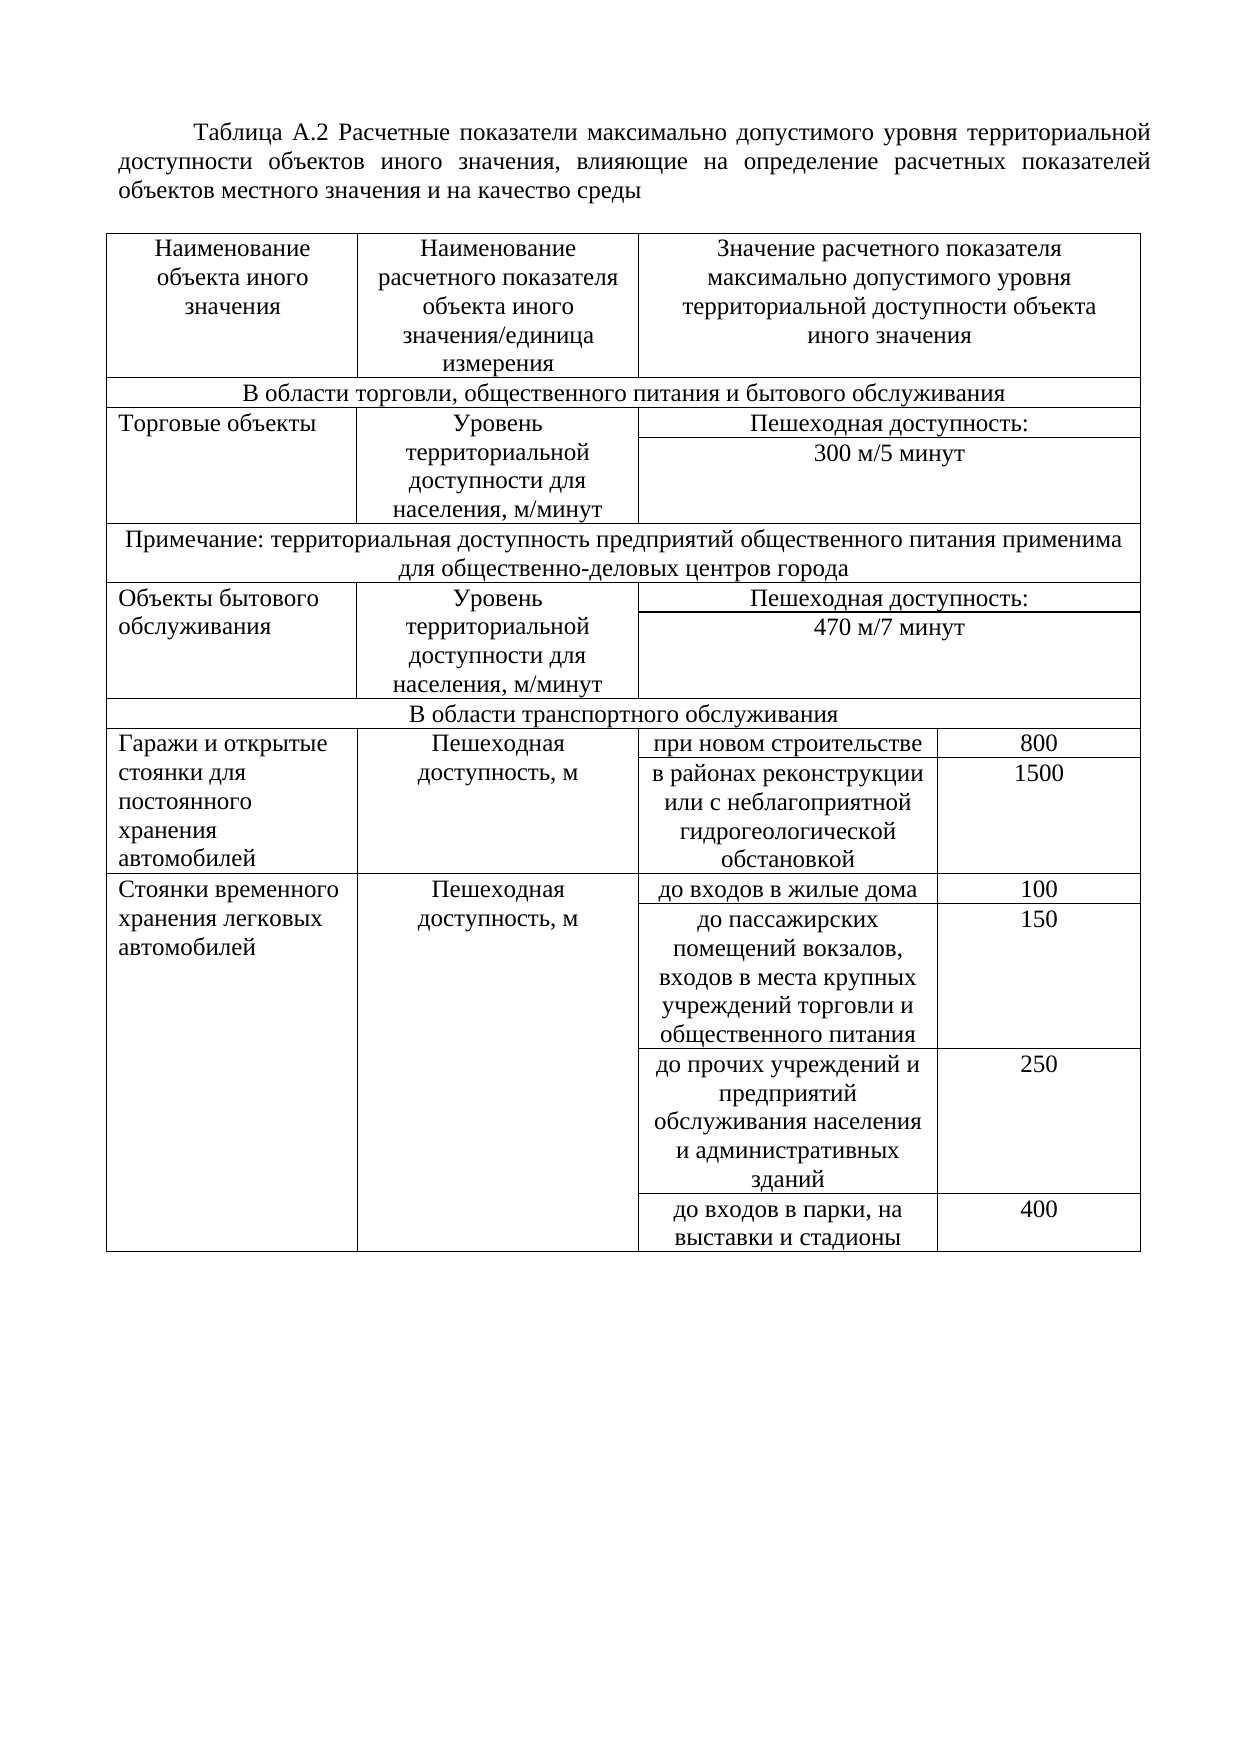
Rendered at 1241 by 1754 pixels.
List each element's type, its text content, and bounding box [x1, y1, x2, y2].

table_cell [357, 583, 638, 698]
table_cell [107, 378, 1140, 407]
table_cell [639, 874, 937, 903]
text Таблица А.2 Расчетные показатели максимально допустимого уровня территориальной доступности объектов иного значения, влияющие на определение расчетных показателей объектов местного значения и на качество среды [118, 117, 1152, 204]
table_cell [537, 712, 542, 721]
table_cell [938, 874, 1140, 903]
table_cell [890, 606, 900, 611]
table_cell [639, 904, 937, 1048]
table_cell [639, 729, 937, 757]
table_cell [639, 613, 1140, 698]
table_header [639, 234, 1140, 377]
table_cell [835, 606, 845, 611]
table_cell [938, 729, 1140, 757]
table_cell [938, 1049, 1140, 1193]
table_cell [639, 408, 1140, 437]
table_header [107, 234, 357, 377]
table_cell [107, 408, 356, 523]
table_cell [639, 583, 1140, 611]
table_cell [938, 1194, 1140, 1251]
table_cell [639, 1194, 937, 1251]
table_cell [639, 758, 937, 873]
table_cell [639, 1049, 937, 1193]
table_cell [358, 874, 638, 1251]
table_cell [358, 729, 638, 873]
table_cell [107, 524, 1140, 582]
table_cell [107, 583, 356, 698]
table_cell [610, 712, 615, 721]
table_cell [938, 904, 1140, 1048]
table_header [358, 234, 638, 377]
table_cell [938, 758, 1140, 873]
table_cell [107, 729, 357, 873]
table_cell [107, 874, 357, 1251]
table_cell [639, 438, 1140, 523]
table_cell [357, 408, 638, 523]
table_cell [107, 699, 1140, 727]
